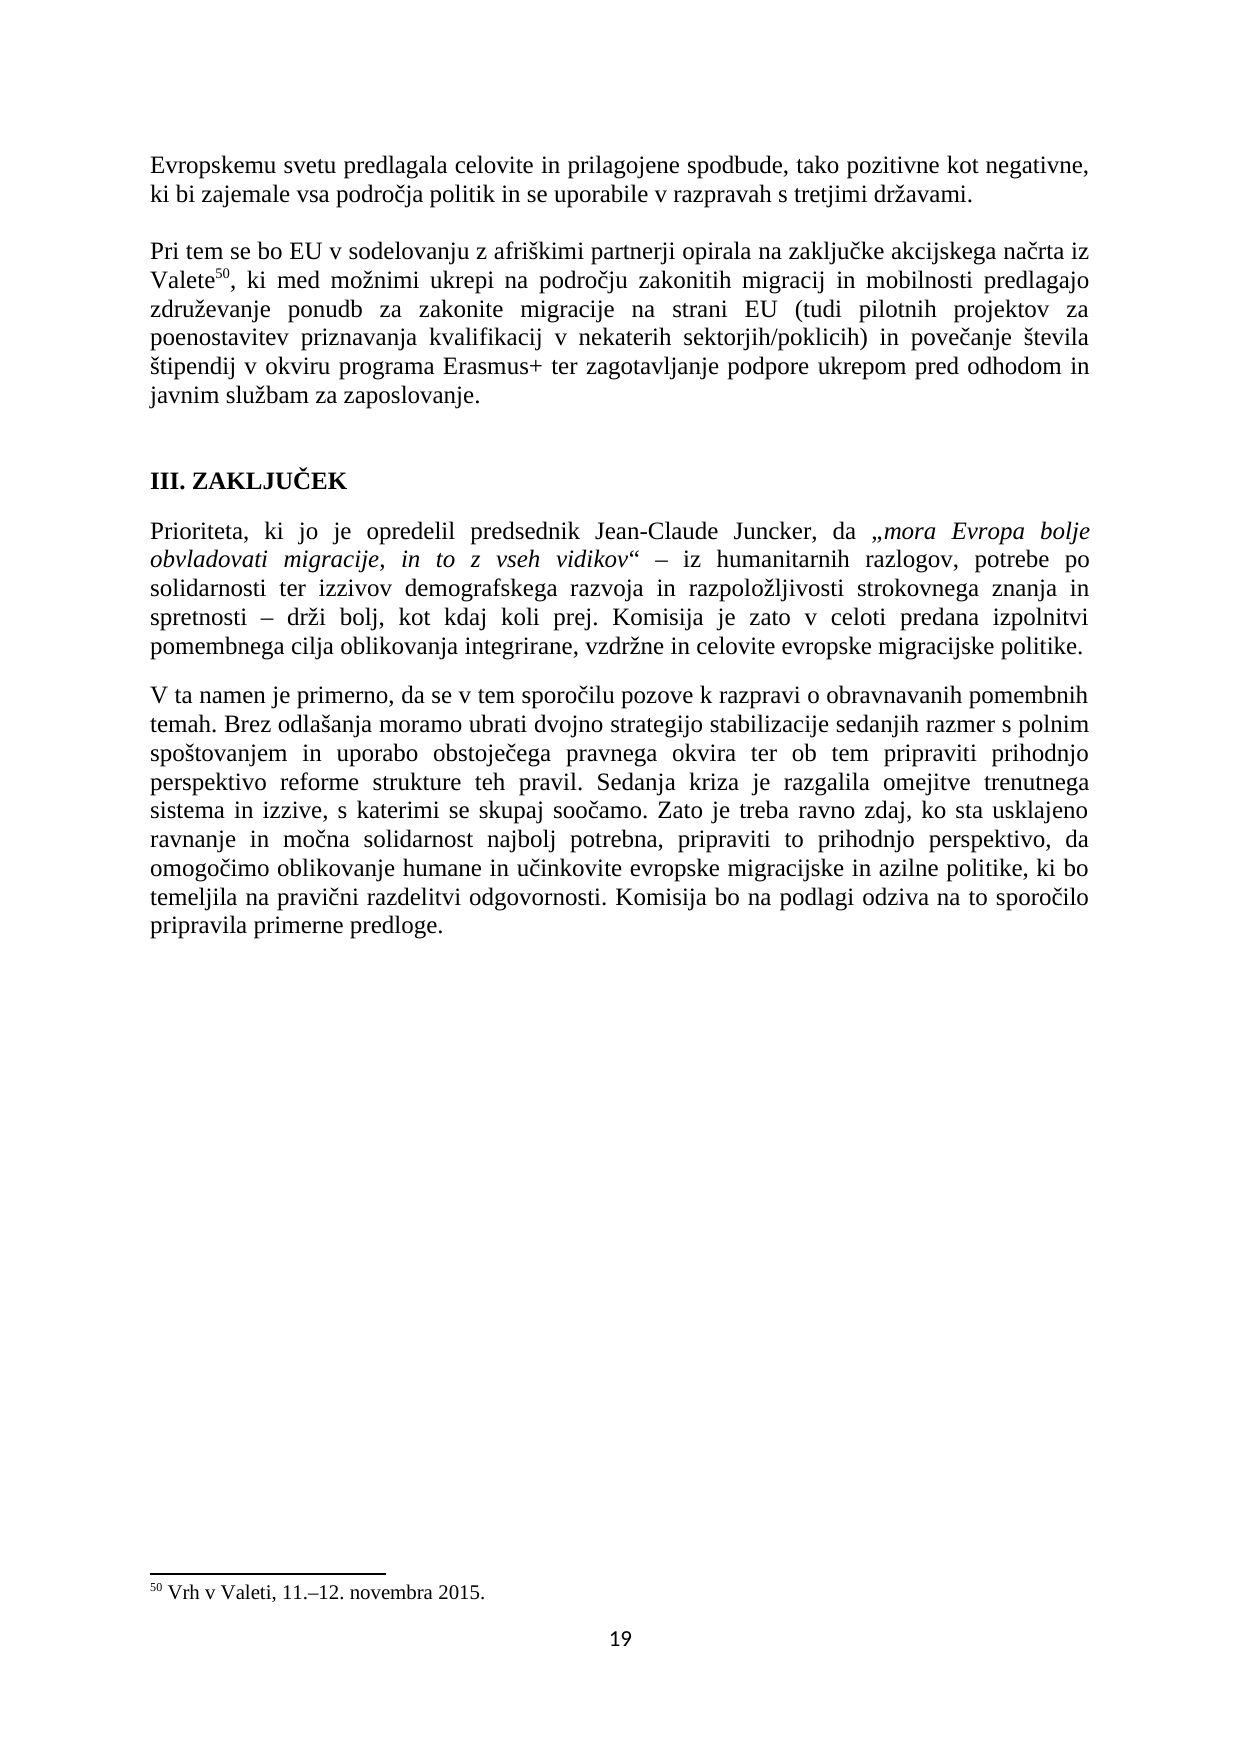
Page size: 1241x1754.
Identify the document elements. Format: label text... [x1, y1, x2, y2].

text Prioriteta, ki jo je opredelil predsednik Jean-Claude Juncker, da „mora Evropa bolje obvladovati migracije, in to z vseh vidikov“ – iz humanitarnih razlogov, potrebe po solidarnosti ter izzivov demografskega razvoja in razpoložljivosti strokovnega znanja in spretnosti – drži bolj, kot kdaj koli prej. Komisija je zato v celoti predana izpolnitvi pomembnega cilja oblikovanja integrirane, vzdržne in celovite evropske migracijske politike. [150, 516, 1090, 659]
text V ta namen je primerno, da se v tem sporočilu pozove k razpravi o obravnavanih pomembnih temah. Brez odlašanja moramo ubrati dvojno strategijo stabilizacije sedanjih razmer s polnim spoštovanjem in uporabo obstoječega pravnega okvira ter ob tem pripraviti prihodnjo perspektivo reforme strukture teh pravil. Sedanja kriza je razgalila omejitve trenutnega sistema in izzive, s katerimi se skupaj soočamo. Zato je treba ravno zdaj, ko sta usklajeno ravnanje in močna solidarnost najbolj potrebna, pripraviti to prihodnjo perspektivo, da omogočimo oblikovanje humane in učinkovite evropske migracijske in azilne politike, ki bo temeljila na pravični razdelitvi odgovornosti. Komisija bo na podlagi odziva na to sporočilo pripravila primerne predloge. [150, 680, 1090, 939]
text Pri tem se bo EU v sodelovanju z afriškimi partnerji opirala na zaključke akcijskega načrta iz Valete, ki med možnimi ukrepi na področju zakonitih migracij in mobilnosti predlagajo združevanje ponudb za zakonite migracije na strani EU (tudi pilotnih projektov za poenostavitev priznavanja kvalifikacij v nekaterih sektorjih/poklicih) in povečanje števila štipendij v okviru programa Erasmus+ ter zagotavljanje podpore ukrepom pred odhodom in javnim službam za zaposlovanje. [150, 236, 1090, 409]
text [150, 150, 1090, 207]
text III. ZAKLJUČEK [150, 466, 1090, 495]
